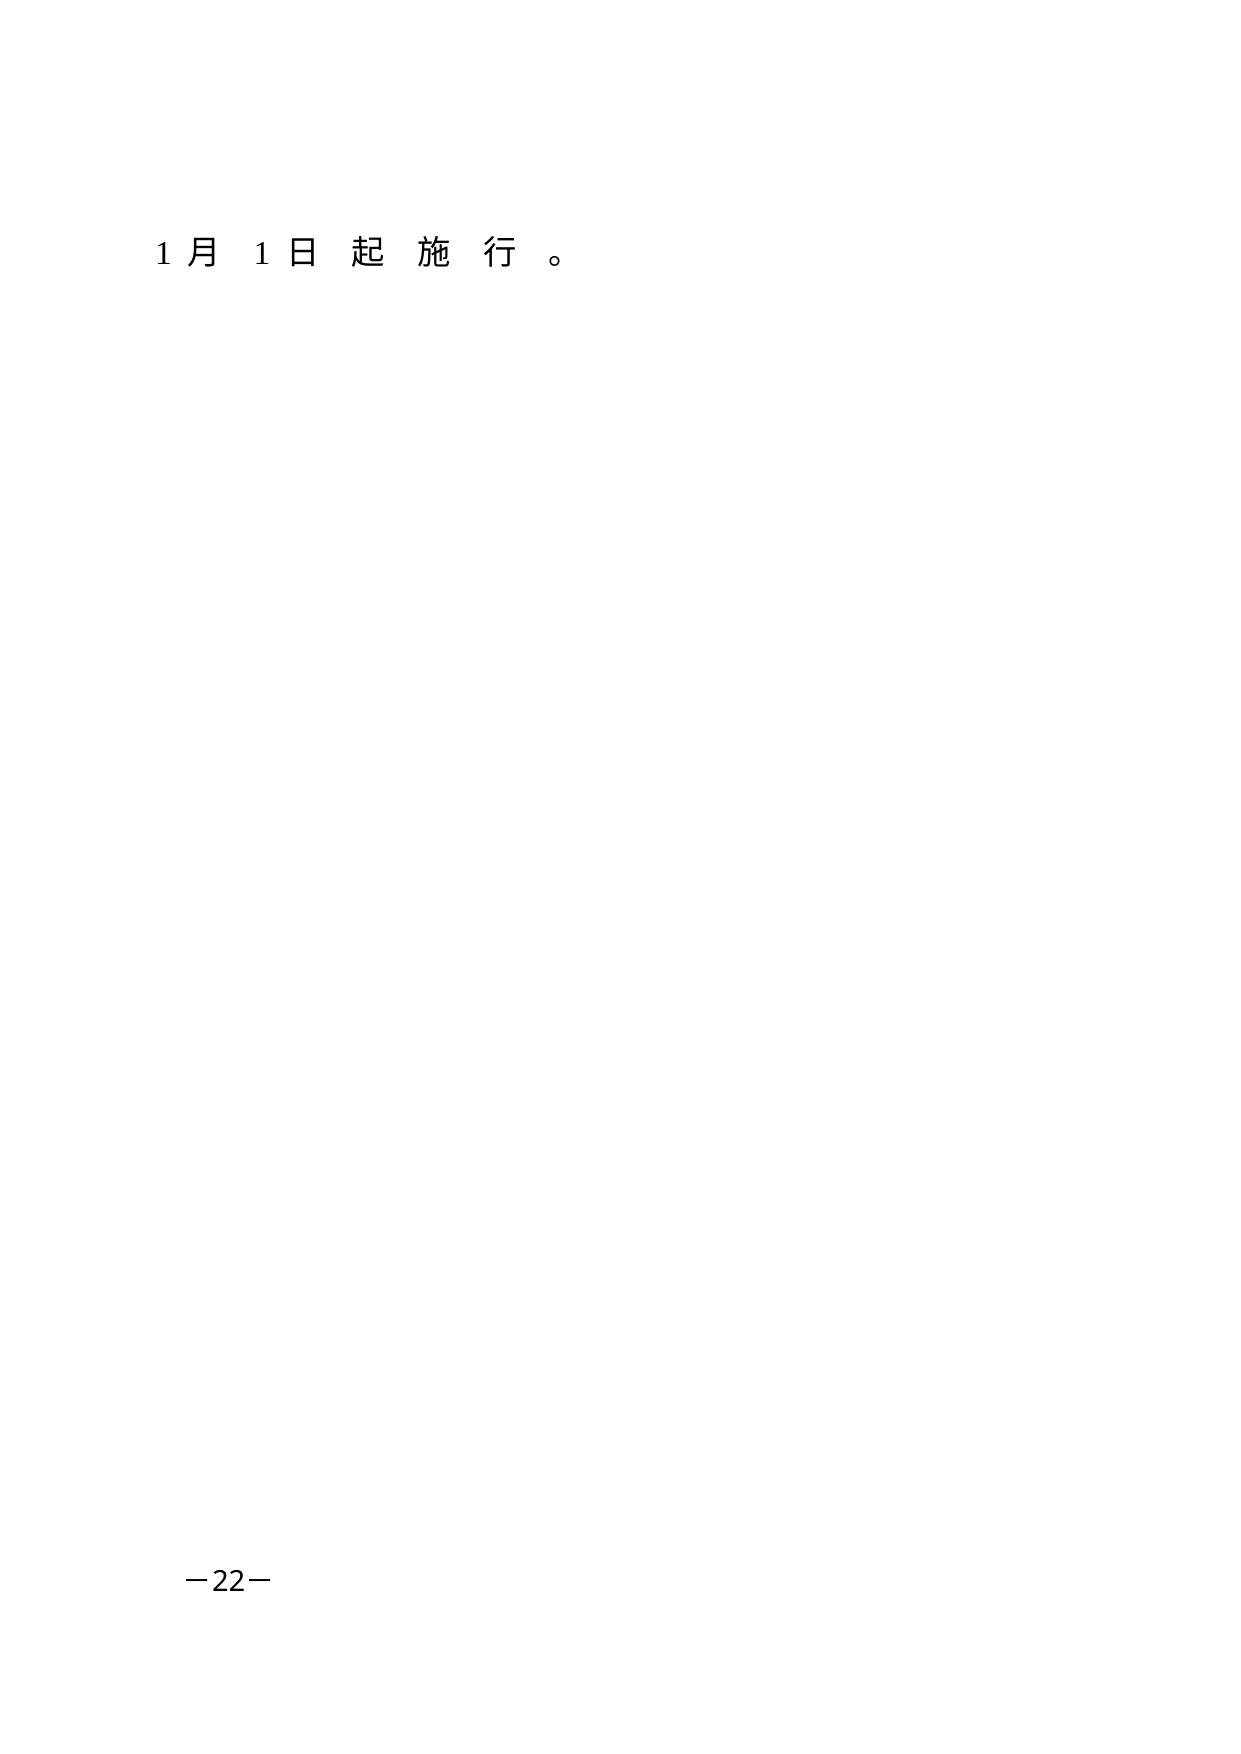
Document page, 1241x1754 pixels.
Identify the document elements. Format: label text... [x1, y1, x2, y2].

text 第四十一条 本条例自2025年1月1日起施行。 [155, 219, 1073, 280]
